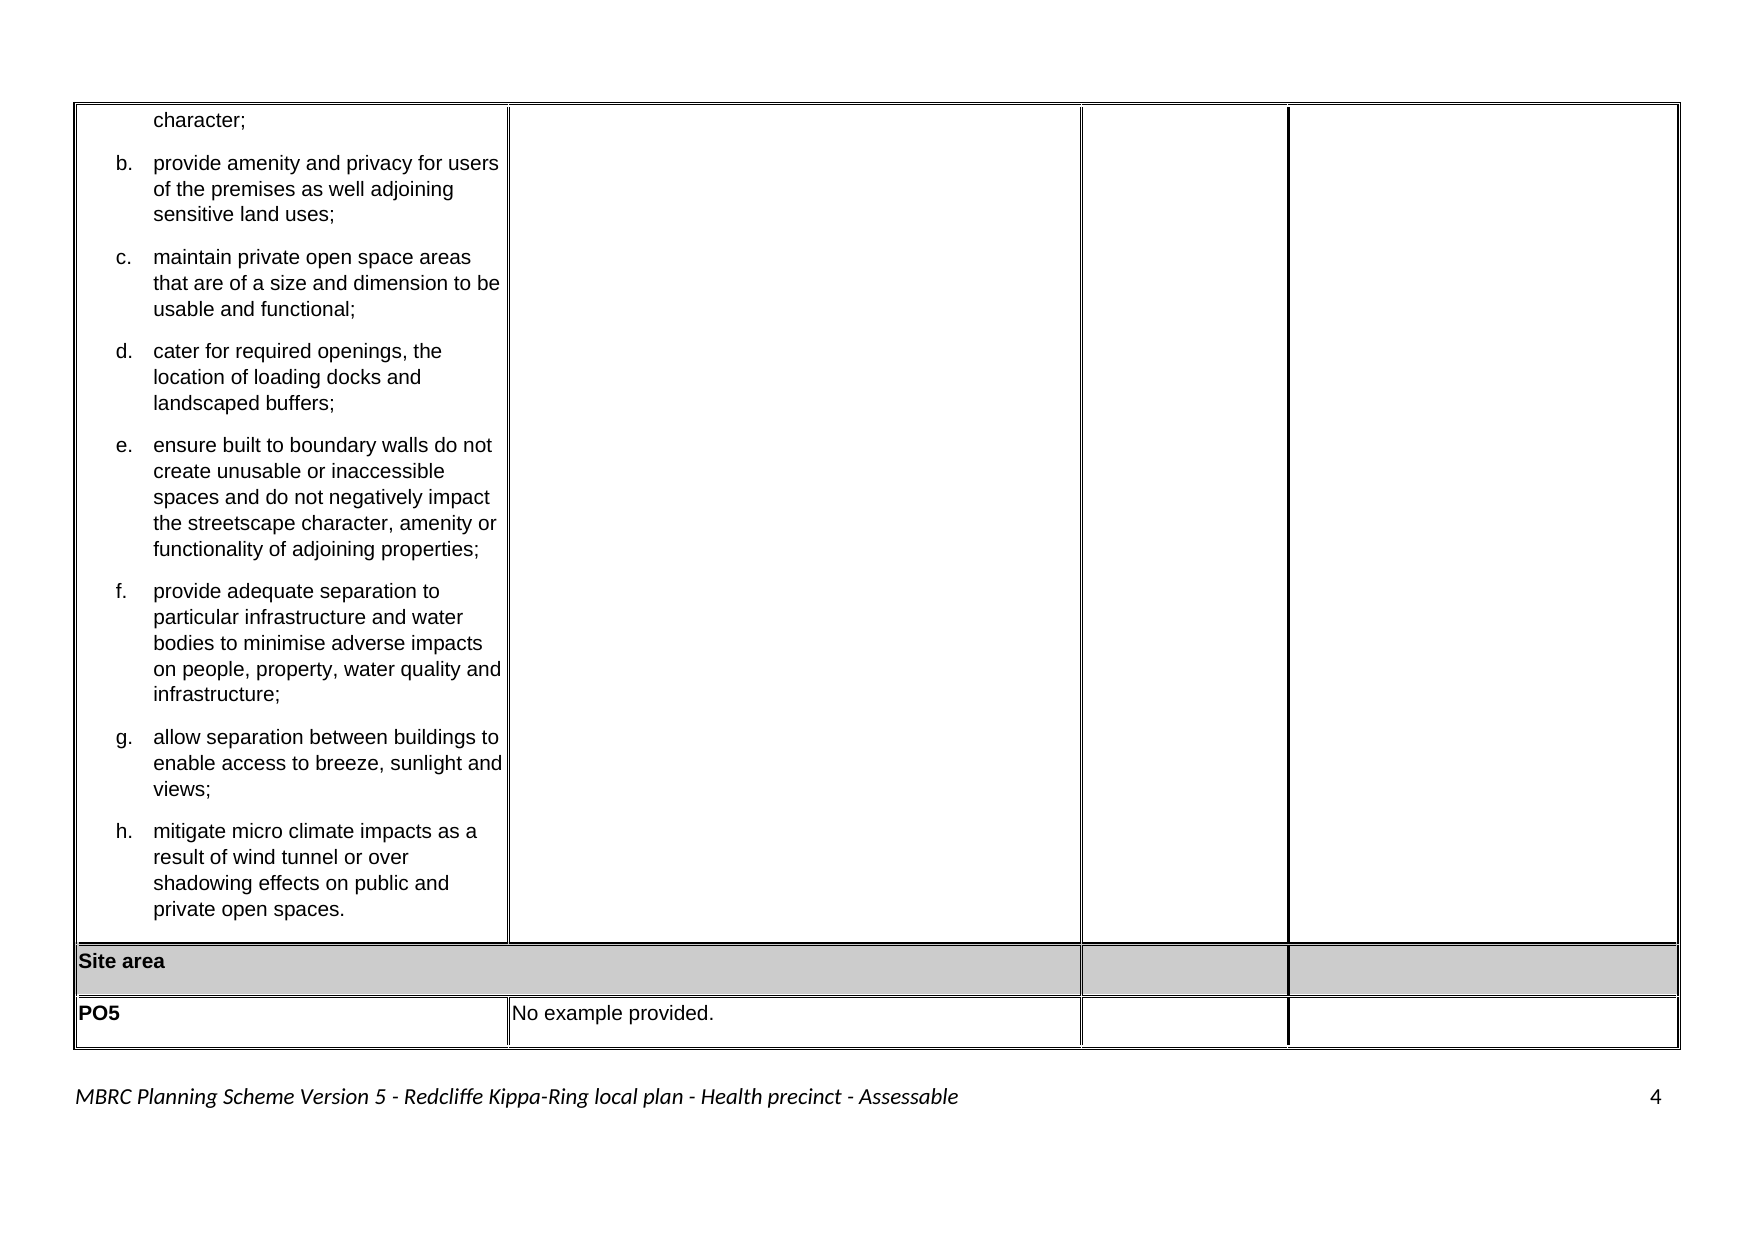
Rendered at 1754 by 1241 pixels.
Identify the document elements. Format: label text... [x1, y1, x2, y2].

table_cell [77, 105, 508, 942]
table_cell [77, 995, 508, 1047]
table_cell [1083, 946, 1287, 994]
table_cell [1082, 103, 1288, 942]
table_cell [1288, 105, 1677, 942]
table_cell [1082, 998, 1288, 1047]
table_cell [1288, 995, 1678, 1047]
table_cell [509, 998, 1082, 1047]
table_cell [509, 105, 1082, 942]
table_cell Site area [77, 942, 1080, 994]
table_cell [1290, 942, 1678, 994]
